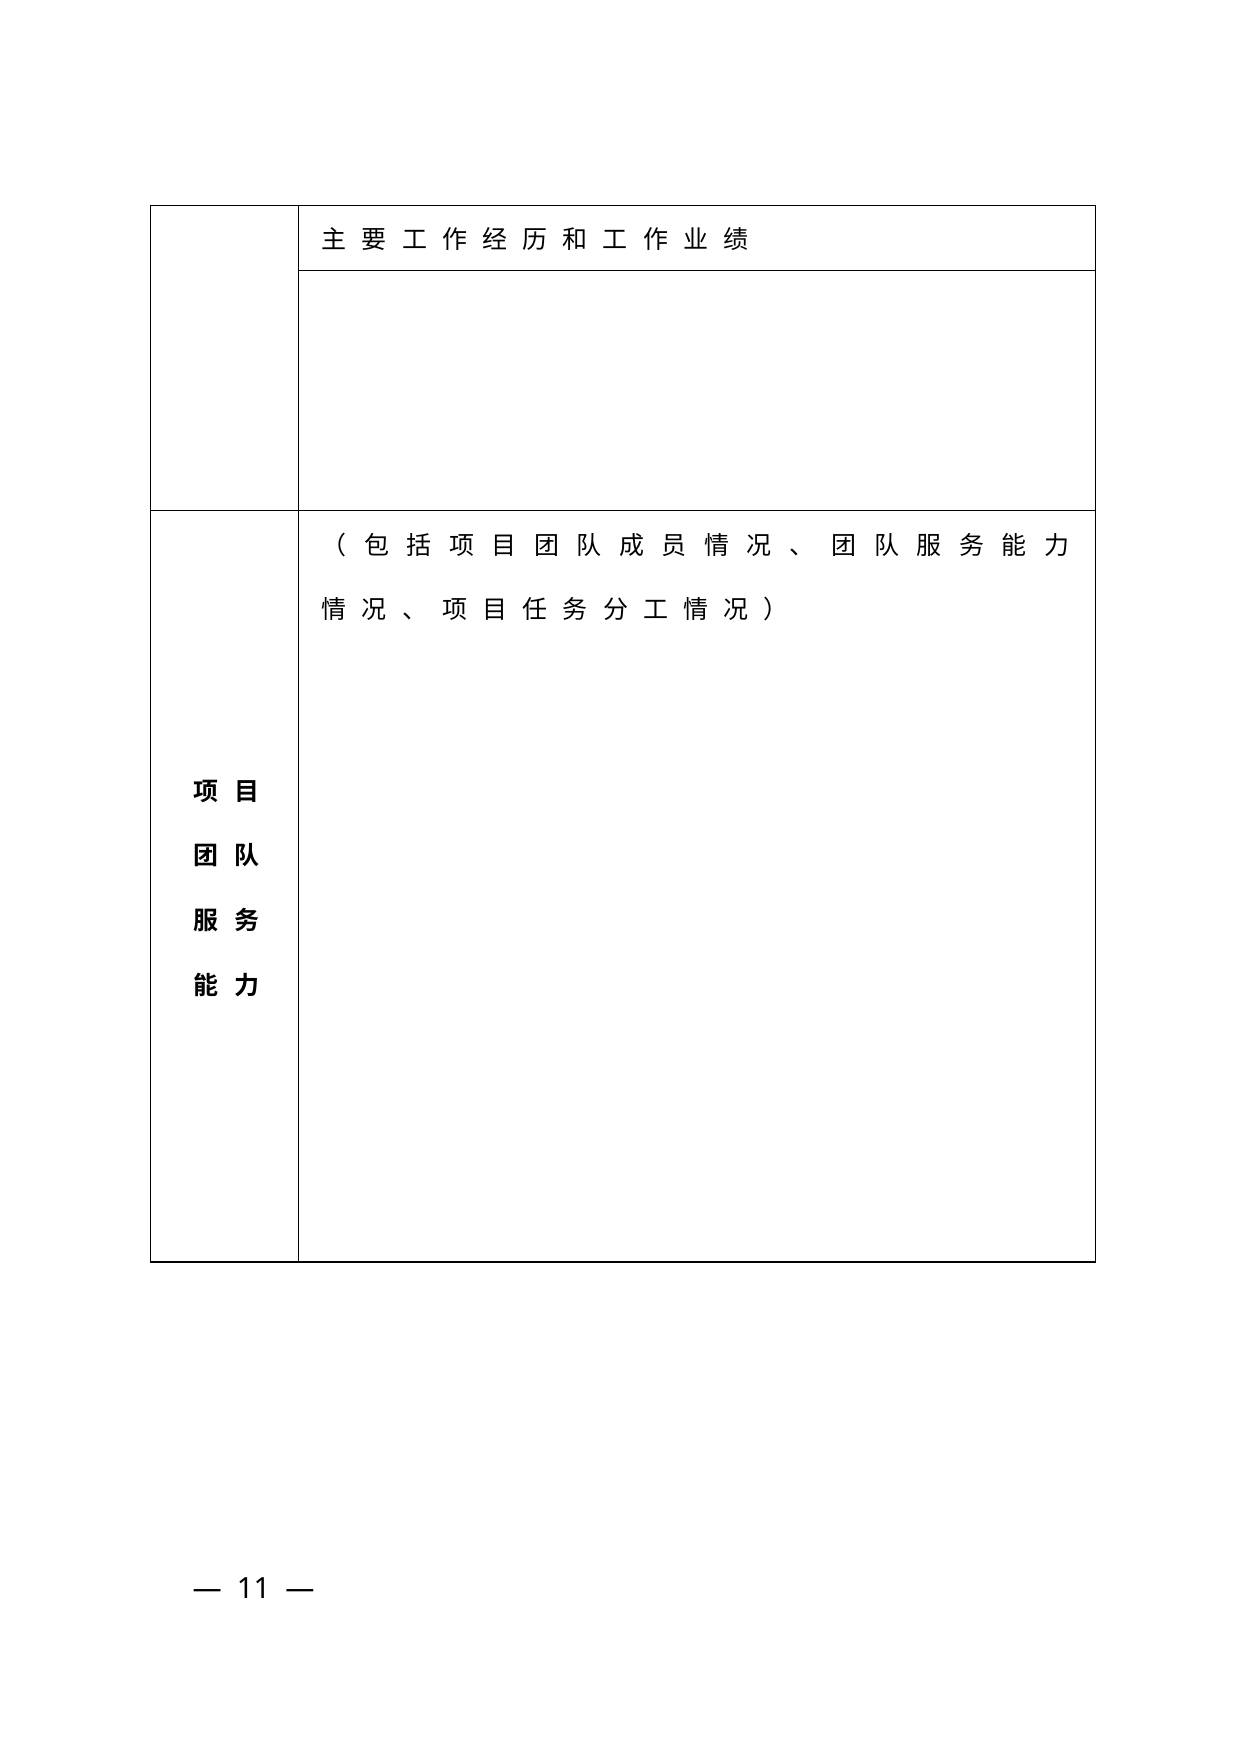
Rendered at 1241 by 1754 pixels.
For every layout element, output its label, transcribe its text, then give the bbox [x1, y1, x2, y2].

table_cell [299, 271, 1095, 510]
table_cell （包括项目团队成员情况、团队服务能力情况、项目任务分工情况） [299, 511, 1095, 1261]
table_cell 项目团队服务能力 [151, 511, 298, 1261]
table_cell 主要工作经历和工作业绩 [299, 206, 1095, 270]
